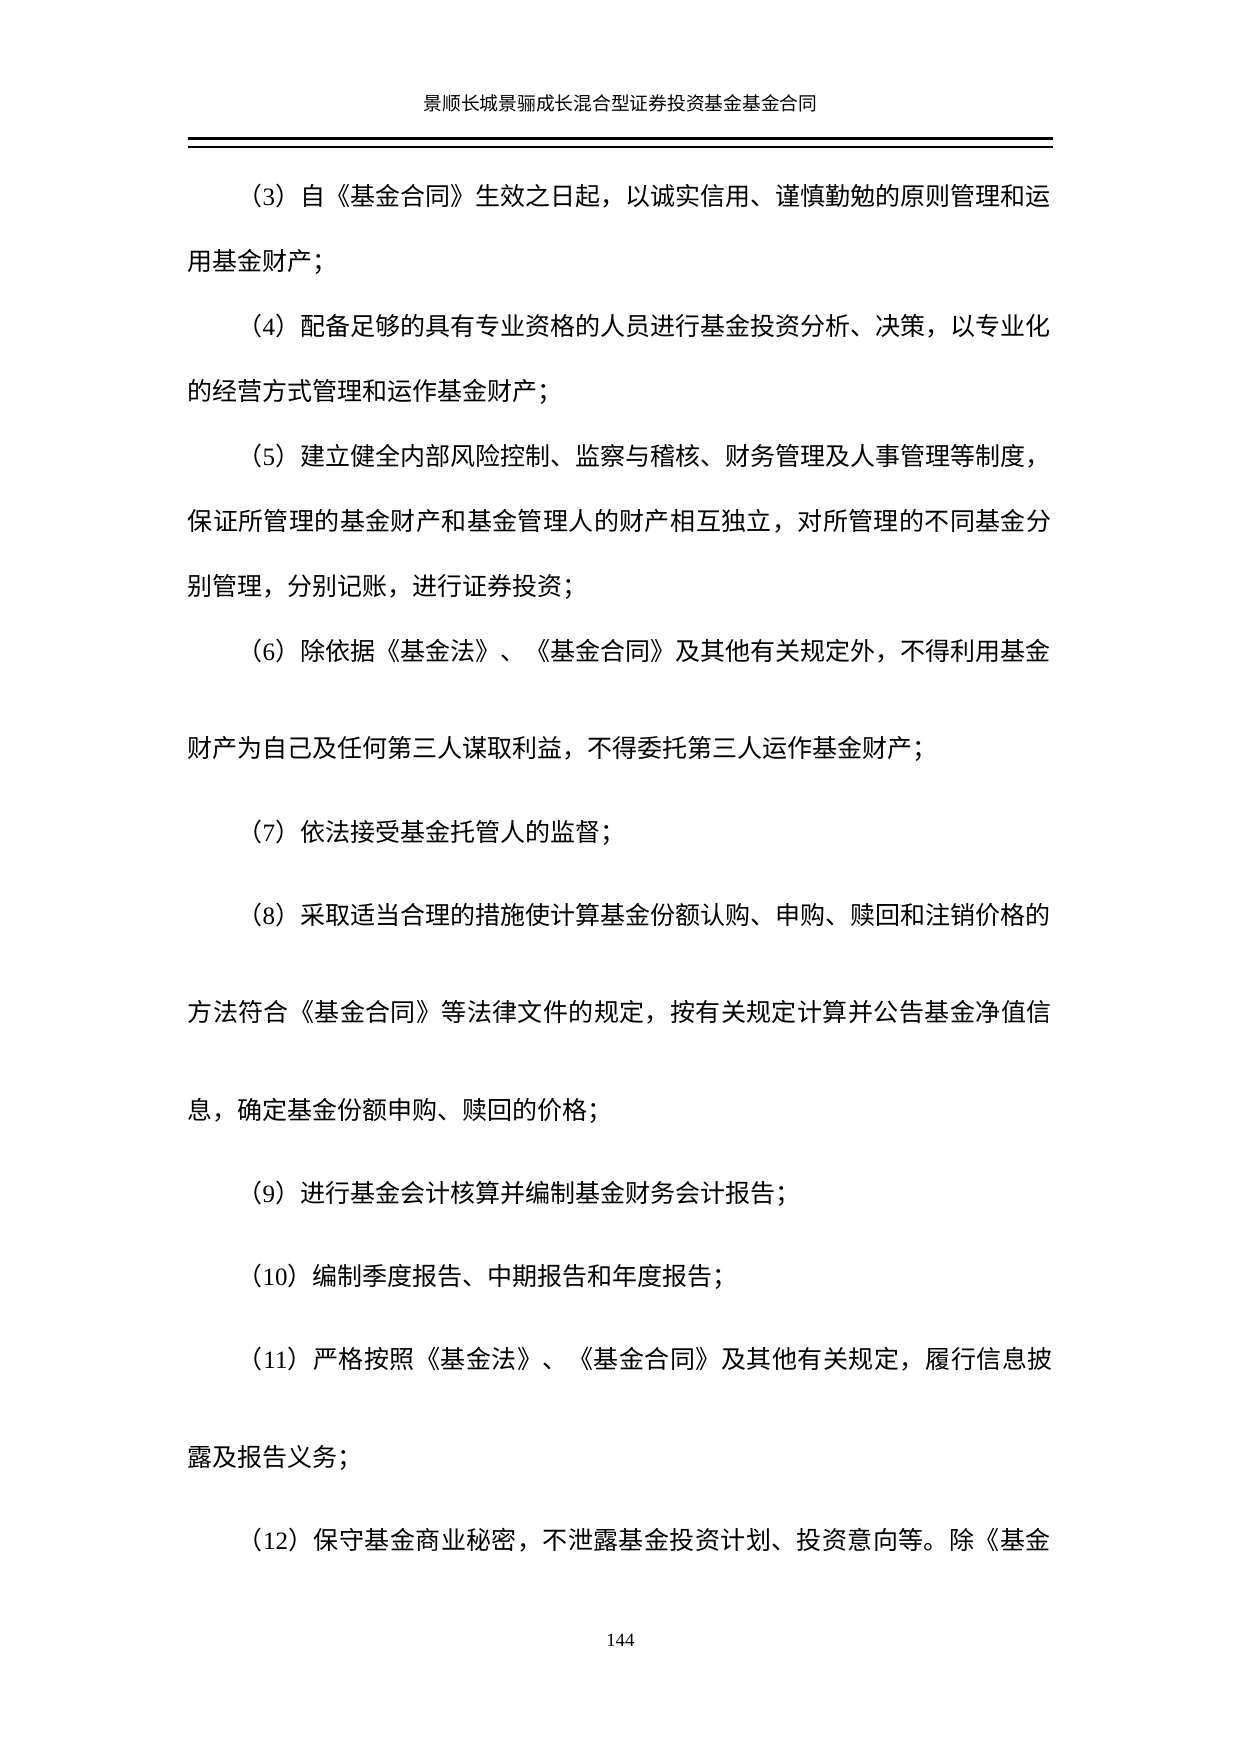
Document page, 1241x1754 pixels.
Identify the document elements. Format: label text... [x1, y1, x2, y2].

text （5）建立健全内部风险控制、监察与稽核、财务管理及人事管理等制度，保证所管理的基金财产和基金管理人的财产相互独立，对所管理的不同基金分别管理，分别记账，进行证券投资； [187, 422, 1053, 617]
text （11）严格按照《基金法》、《基金合同》及其他有关规定，履行信息披露及报告义务； [187, 1325, 1053, 1488]
text （10）编制季度报告、中期报告和年度报告； [187, 1242, 1053, 1307]
text （3）自《基金合同》生效之日起，以诚实信用、谨慎勤勉的原则管理和运用基金财产； [187, 162, 1053, 292]
text （4）配备足够的具有专业资格的人员进行基金投资分析、决策，以专业化的经营方式管理和运作基金财产； [187, 292, 1053, 422]
text （8）采取适当合理的措施使计算基金份额认购、申购、赎回和注销价格的方法符合《基金合同》等法律文件的规定，按有关规定计算并公告基金净值信息，确定基金份额申购、赎回的价格； [187, 881, 1053, 1141]
text （7）依法接受基金托管人的监督； [187, 798, 1053, 863]
text （9）进行基金会计核算并编制基金财务会计报告； [187, 1159, 1053, 1224]
text （6）除依据《基金法》、《基金合同》及其他有关规定外，不得利用基金财产为自己及任何第三人谋取利益，不得委托第三人运作基金财产； [187, 617, 1053, 779]
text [187, 1506, 1053, 1571]
